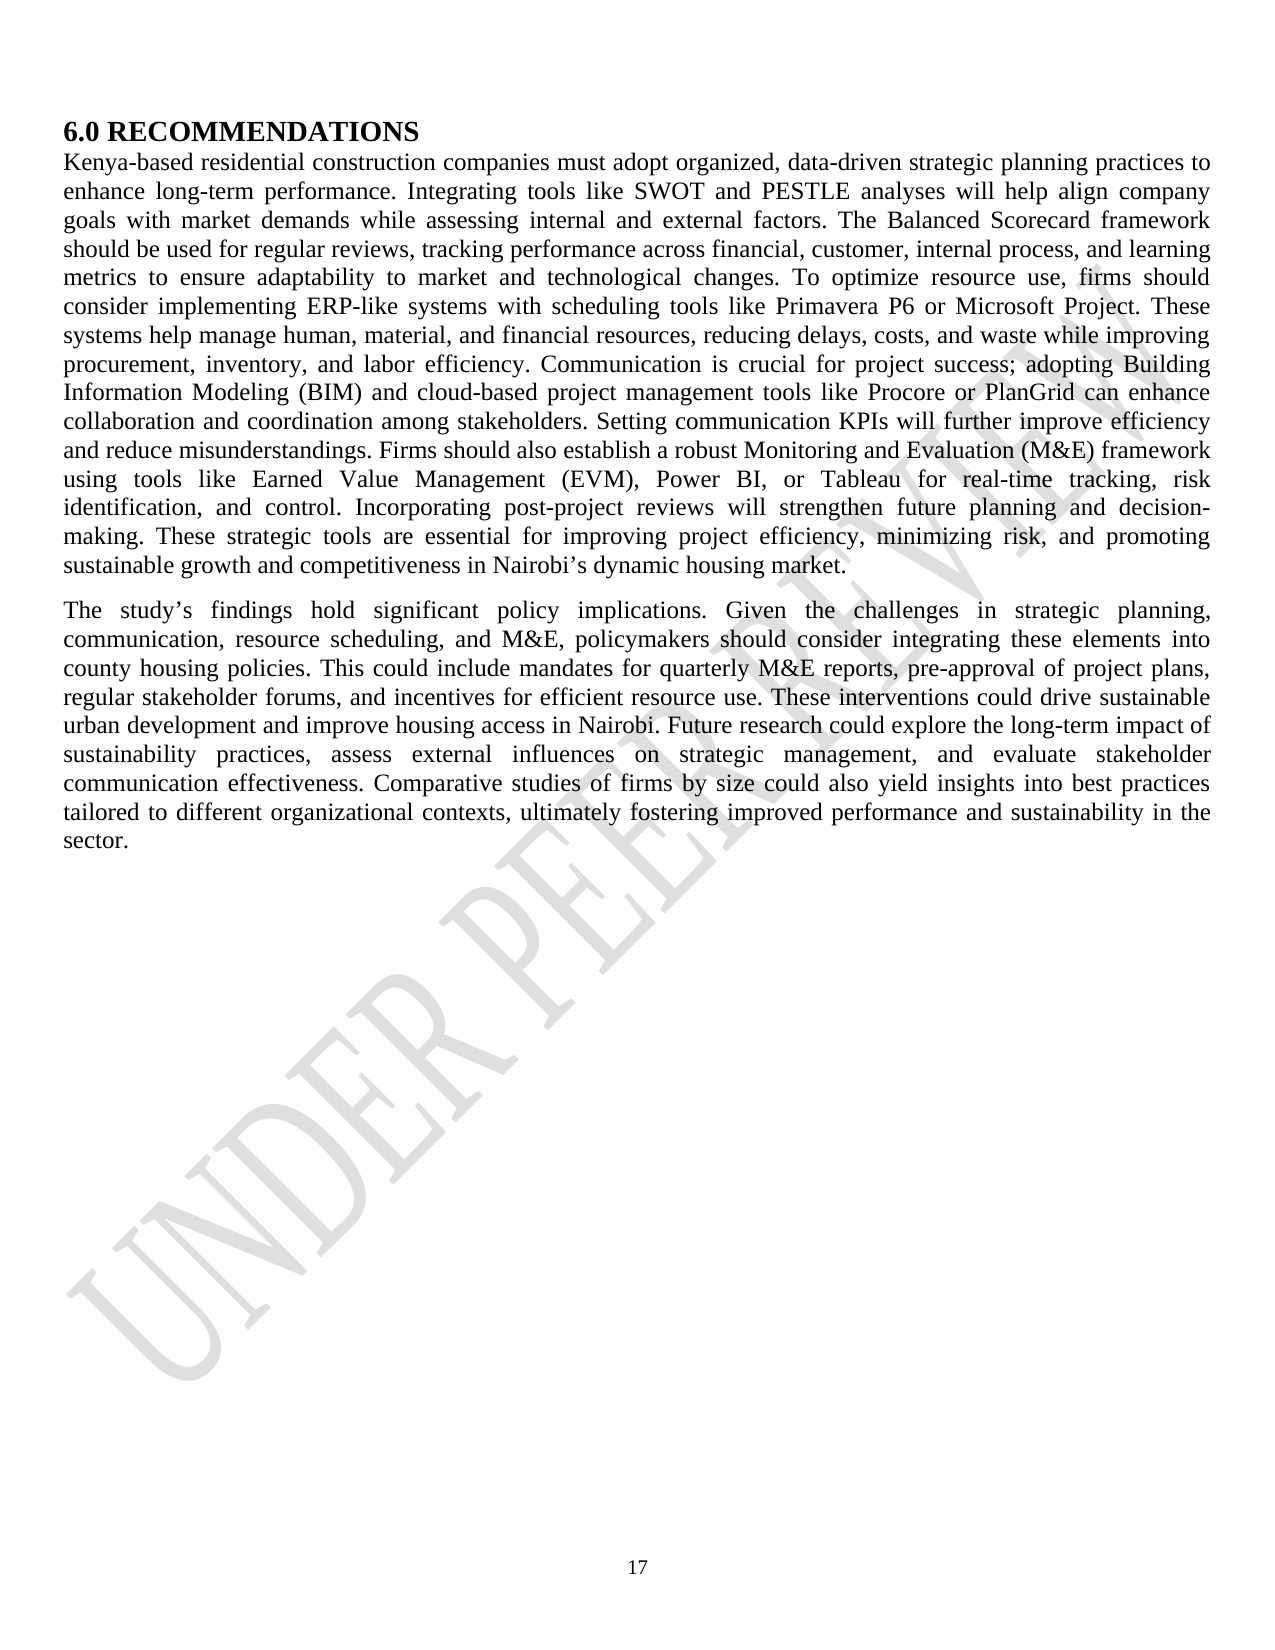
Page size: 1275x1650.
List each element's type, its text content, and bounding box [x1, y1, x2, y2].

text 6.0 RECOMMENDATIONS [63, 114, 1212, 147]
text Kenya-based residential construction companies must adopt organized, data-driven strategic planning practices to enhance long-term performance. Integrating tools like SWOT and PESTLE analyses will help align company goals with market demands while assessing internal and external factors. The Balanced Scorecard framework should be used for regular reviews, tracking performance across financial, customer, internal process, and learning metrics to ensure adaptability to market and technological changes. To optimize resource use, firms should consider implementing ERP-like systems with scheduling tools like Primavera P6 or Microsoft Project. These systems help manage human, material, and financial resources, reducing delays, costs, and waste while improving procurement, inventory, and labor efficiency. Communication is crucial for project success; adopting Building Information Modeling (BIM) and cloud-based project management tools like Procore or PlanGrid can enhance collaboration and coordination among stakeholders. Setting communication KPIs will further improve efficiency and reduce misunderstandings. Firms should also establish a robust Monitoring and Evaluation (M&E) framework using tools like Earned Value Management (EVM), Power BI, or Tableau for real-time tracking, risk identification, and control. Incorporating post-project reviews will strengthen future planning and decision-making. These strategic tools are essential for improving project efficiency, minimizing risk, and promoting sustainable growth and competitiveness in Nairobi’s dynamic housing market. [63, 147, 1212, 579]
text The study’s findings hold significant policy implications. Given the challenges in strategic planning, communication, resource scheduling, and M&E, policymakers should consider integrating these elements into county housing policies. This could include mandates for quarterly M&E reports, pre-approval of project plans, regular stakeholder forums, and incentives for efficient resource use. These interventions could drive sustainable urban development and improve housing access in Nairobi. Future research could explore the long-term impact of sustainability practices, assess external influences on strategic management, and evaluate stakeholder communication effectiveness. Comparative studies of firms by size could also yield insights into best practices tailored to different organizational contexts, ultimately fostering improved performance and sustainability in the sector. [63, 595, 1212, 854]
